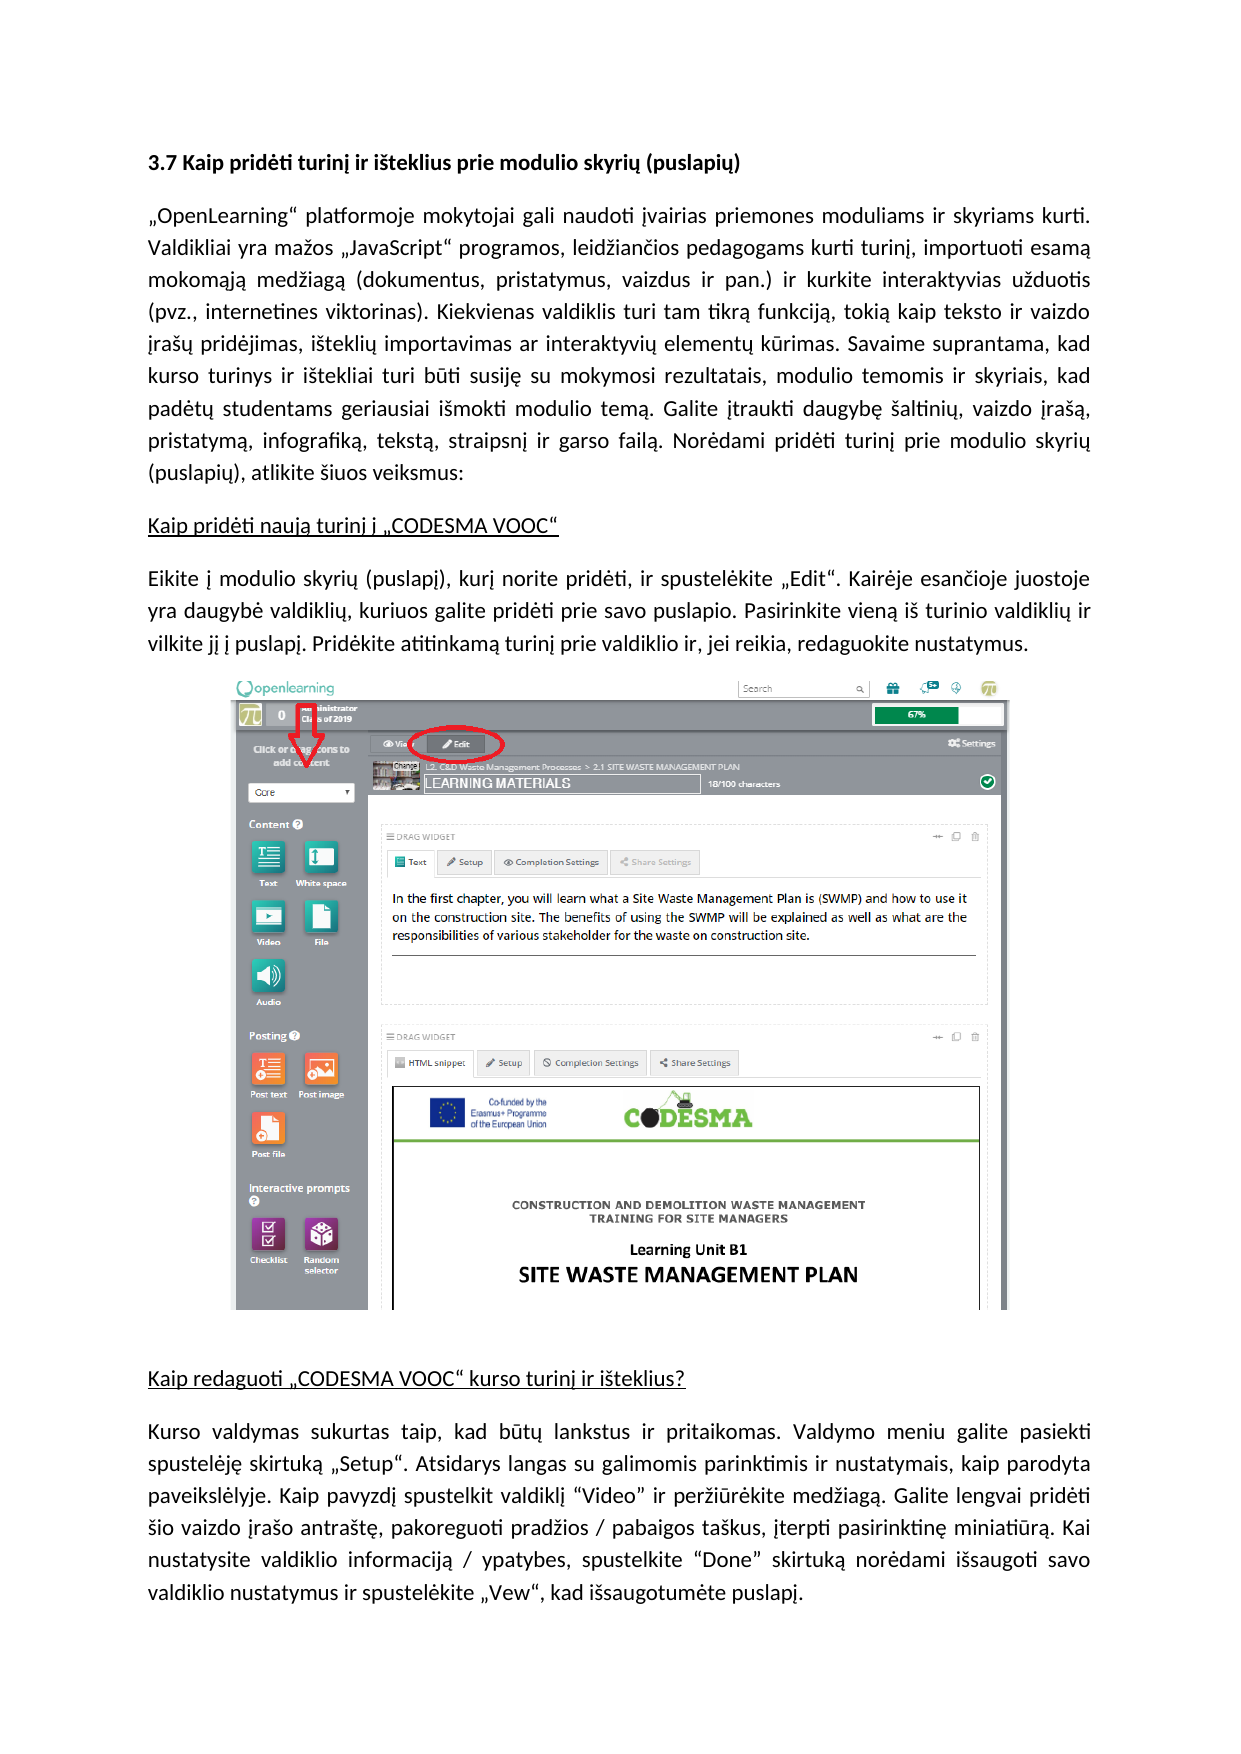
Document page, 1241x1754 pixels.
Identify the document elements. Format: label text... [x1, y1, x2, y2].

text Kaip pridėti naują turinį į „CODESMA VOOC“ [148, 511, 1092, 539]
text Eikite į modulio skyrių (puslapį), kurį norite pridėti, ir spustelėkite „Edit“. Kairėje esančioje juostoje yra daugybė valdiklių, kuriuos galite pridėti prie savo puslapio. Pasirinkite vieną iš turinio valdiklių ir vilkite jį į puslapį. Pridėkite atitinkamą turinį prie valdiklio ir, jei reikia, redaguokite nustatymus. [148, 564, 1092, 657]
text Kurso valdymas sukurtas taip, kad būtų lankstus ir pritaikomas. Valdymo meniu galite pasiekti spustelėję skirtuką „Setup“. Atsidarys langas su galimomis parinktimis ir nustatymais, kaip parodyta paveikslėlyje. Kaip pavyzdį spustelkit valdiklį “Video” ir peržiūrėkite medžiagą. Galite lengvai pridėti šio vaizdo įrašo antraštę, pakoreguoti pradžios / pabaigos taškus, įterpti pasirinktinę miniatiūrą. Kai nustatysite valdiklio informaciją / ypatybes, spustelkite “Done” skirtuką norėdami išsaugoti savo valdiklio nustatymus ir spustelėkite „Vew“, kad išsaugotumėte puslapį. [148, 1417, 1092, 1606]
picture [230, 681, 1010, 1310]
text Kaip redaguoti „CODESMA VOOC“ kurso turinį ir išteklius? [148, 1364, 1092, 1392]
text „OpenLearning“ platformoje mokytojai gali naudoti įvairias priemones moduliams ir skyriams kurti. Valdikliai yra mažos „JavaScript“ programos, leidžiančios pedagogams kurti turinį, importuoti esamą mokomąją medžiagą (dokumentus, pristatymus, vaizdus ir pan.) ir kurkite interaktyvias užduotis (pvz., internetines viktorinas). Kiekvienas valdiklis turi tam tikrą funkciją, tokią kaip teksto ir vaizdo įrašų pridėjimas, išteklių importavimas ar interaktyvių elementų kūrimas. Savaime suprantama, kad kurso turinys ir ištekliai turi būti susiję su mokymosi rezultatais, modulio temomis ir skyriais, kad padėtų studentams geriausiai išmokti modulio temą. Galite įtraukti daugybę šaltinių, vaizdo įrašą, pristatymą, infografiką, tekstą, straipsnį ir garso failą. Norėdami pridėti turinį prie modulio skyrių (puslapių), atlikite šiuos veiksmus: [148, 201, 1092, 486]
text 3.7 Kaip pridėti turinį ir išteklius prie modulio skyrių (puslapių) [148, 148, 1092, 176]
